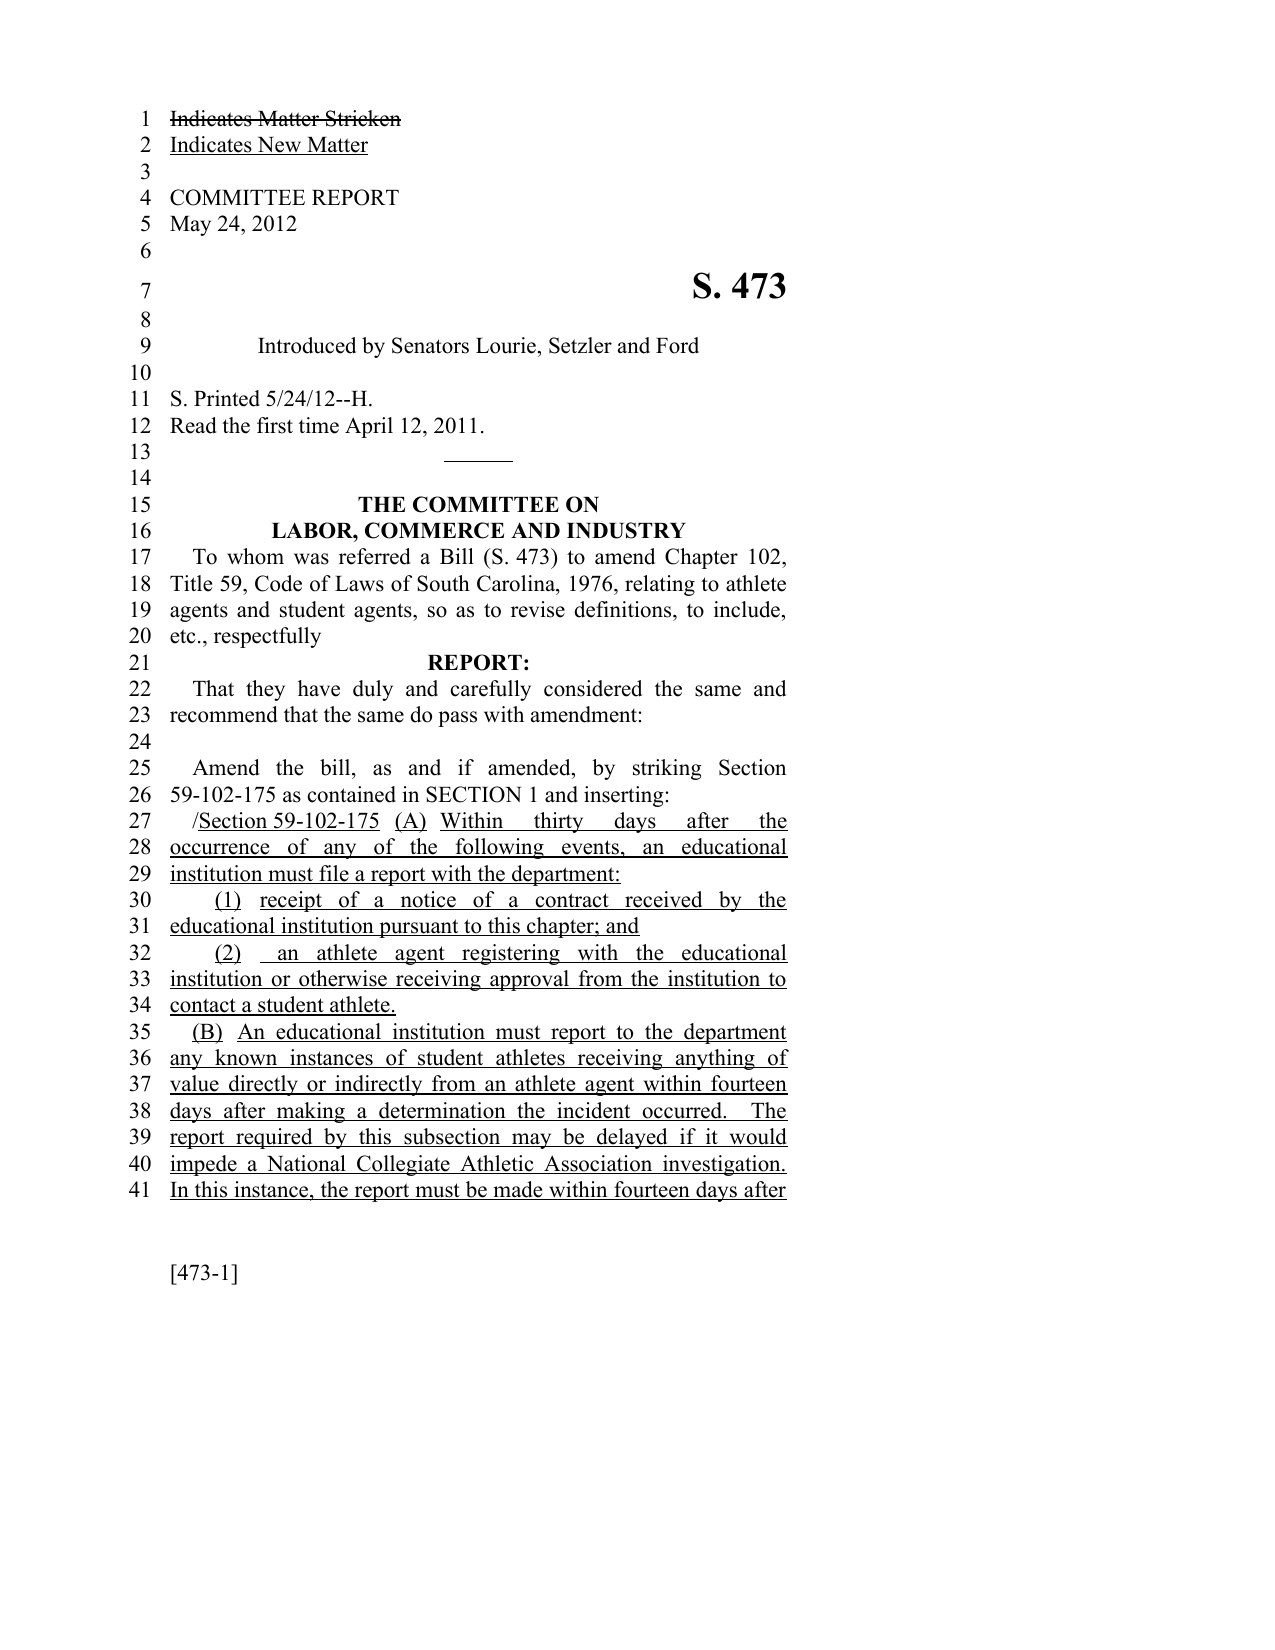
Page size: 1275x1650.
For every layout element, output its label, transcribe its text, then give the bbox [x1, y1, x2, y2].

text To whom was referred a Bill (S. 473) to amend Chapter 102, Title 59, Code of Laws of South Carolina, 1976, relating to athlete agents and student agents, so as to revise definitions, to include, etc., respectfully [169, 543, 787, 649]
text REPORT: [169, 649, 787, 675]
text S. Printed 5/24/12--H. [169, 385, 787, 412]
text /Section 59-102-175 (A) Within thirty days after the occurrence of any of the following events, an educational institution must file a report with the department: [169, 857, 787, 886]
text Indicates Matter Stricken [169, 105, 787, 131]
text LABOR, COMMERCE AND INDUSTRY [169, 517, 787, 543]
text /Section 59-102-175 (A) Within thirty days after the occurrence of any of the following events, an educational institution must file a report with the department: [169, 807, 787, 856]
text Indicates New Matter [169, 131, 787, 158]
text (1) receipt of a notice of a contract received by the educational institution pursuant to this chapter; and [169, 886, 787, 939]
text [169, 1174, 787, 1199]
text THE COMMITTEE ON [169, 491, 787, 517]
text COMMITTEE REPORT [169, 184, 787, 210]
text S. 473 [169, 263, 787, 306]
text May 24, 2012 [169, 210, 787, 237]
text Read the first time April 12, 2011. [169, 412, 787, 438]
text (2) an athlete agent registering with the educational institution or otherwise receiving approval from the institution to contact a student athlete. [169, 989, 787, 1018]
text That they have duly and carefully considered the same and recommend that the same do pass with amendment: [169, 675, 787, 728]
text (2) an athlete agent registering with the educational institution or otherwise receiving approval from the institution to contact a student athlete. [169, 939, 787, 988]
text Introduced by Senators Lourie, Setzler and Ford [169, 333, 787, 359]
text Amend the bill, as and if amended, by striking Section 59-102-175 as contained in SECTION 1 and inserting: [169, 754, 787, 807]
